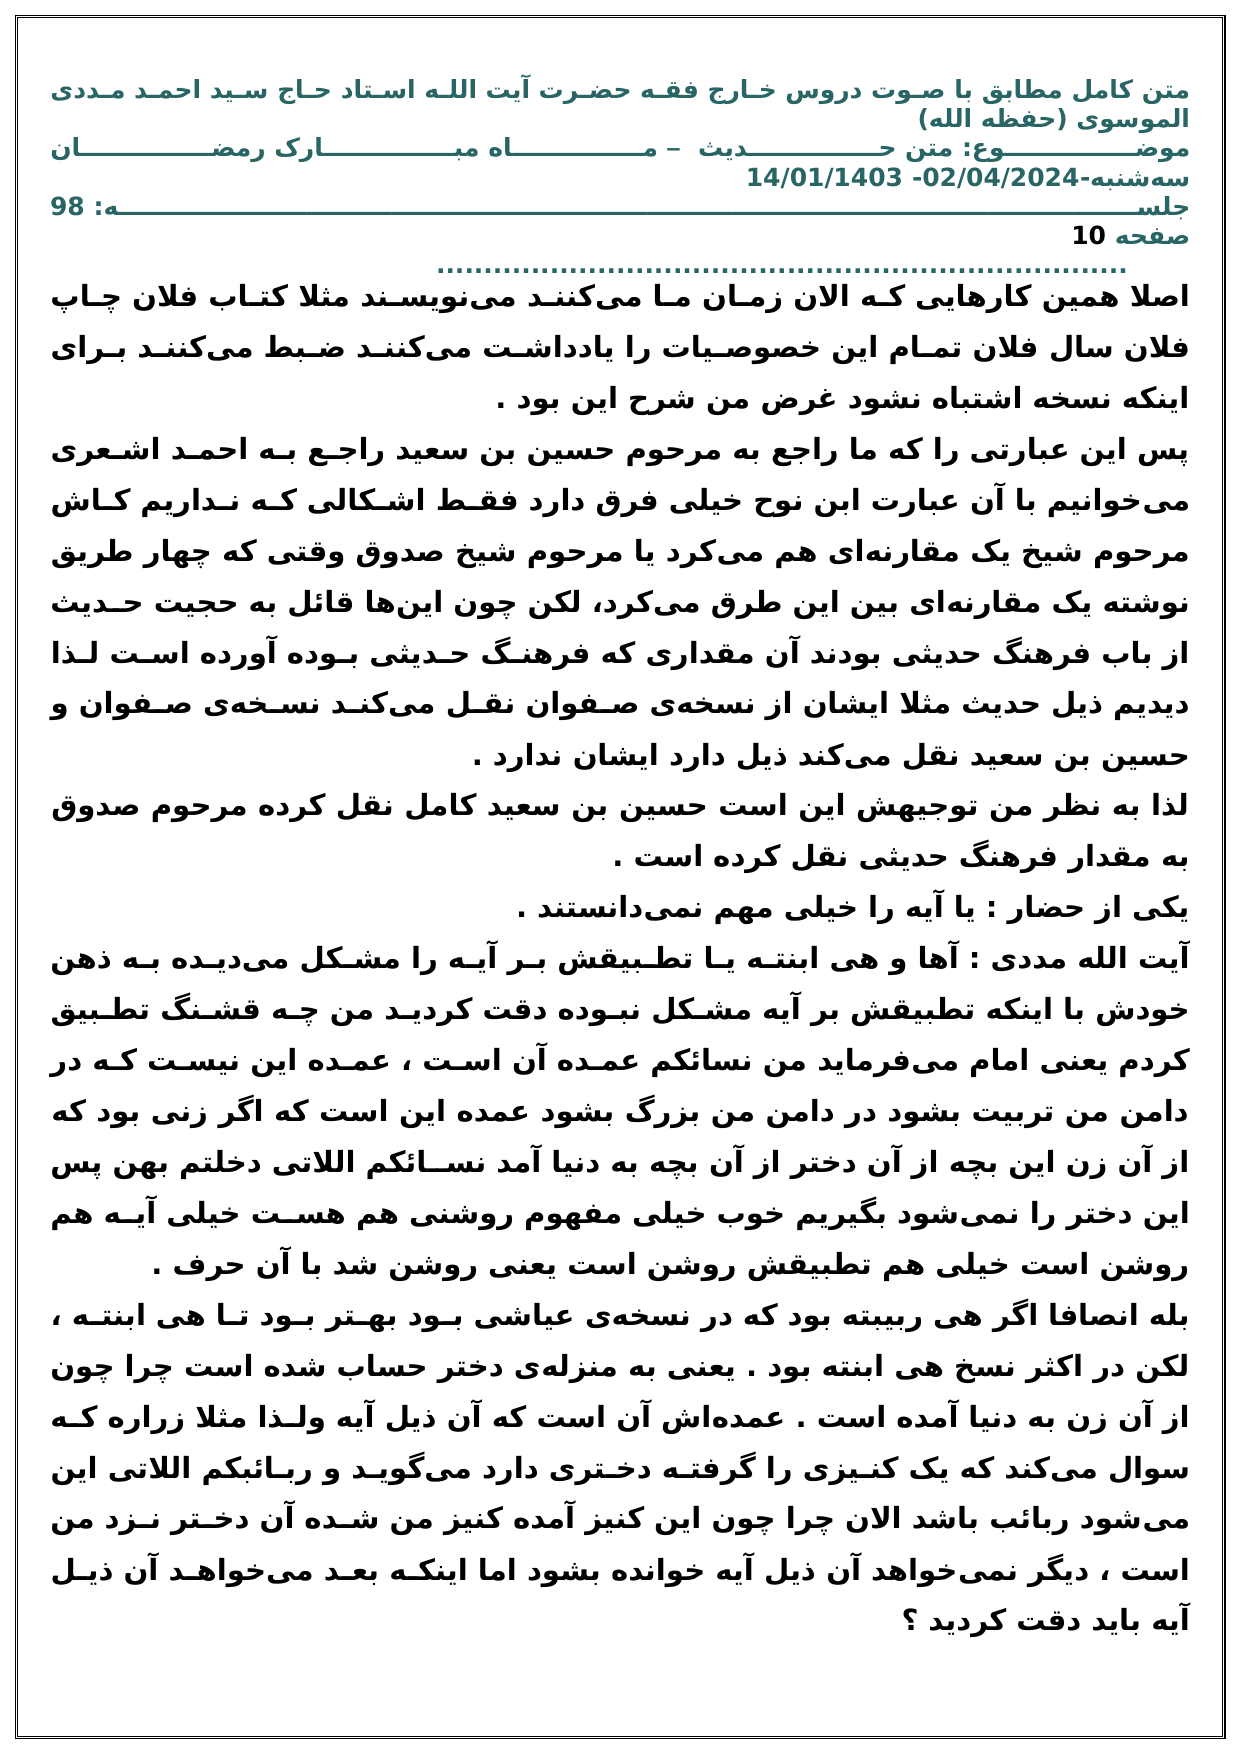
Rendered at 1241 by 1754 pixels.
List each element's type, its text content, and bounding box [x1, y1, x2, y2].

text لذا به نظر من توجیهش این است حسین بن سعید کامل نقل کرده مرحوم صدوق به مقدار فرهنگ حدیثی نقل کرده است . [50, 789, 1190, 874]
text آیت الله مددی : آها و هی ابنته یا تطبیقش بر آیه را مشکل می‌دیده به ذهن خودش با اینکه تطبیقش بر آیه مشکل نبوده دقت کردید من چه قشنگ تطبیق کردم یعنی امام می‌فرماید من نسائکم عمده آن است ، عمده این نیست که در دامن من تربیت بشود در دامن من بزرگ بشود عمده این است که اگر زنی بود که از آن زن این بچه از آن دختر از آن بچه به دنیا آمد نسائکم اللاتی دخلتم بهن پس این دختر را نمی‌شود بگیریم خوب خیلی مفهوم روشنی هم هست خیلی آیه هم روشن است خیلی هم تطبیقش روشن است یعنی روشن شد با آن حرف . [50, 942, 1190, 1281]
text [50, 279, 1190, 415]
text بله انصافا اگر هی ربیبته بود که در نسخه‌ی عیاشی بود بهتر بود تا هی ابنته ، لکن در اکثر نسخ هی ابنته بود . یعنی به منزله‌ی دختر حساب شده است چرا چون از آن زن به دنیا آمده است . عمده‌اش آن است که آن ذیل آیه ولذا مثلا زراره که سوال می‌کند که یک کنیزی را گرفته دختری دارد می‌گوید و ربائبکم اللاتی این می‌شود ربائب باشد الان چرا چون این کنیز آمده کنیز من شده آن دختر نزد من است ، دیگر نمی‌خواهد آن ذیل آیه خوانده بشود اما اینکه بعد می‌خواهد آن ذیل آیه باید دقت کردید ؟ [50, 1298, 1190, 1638]
text پس این عبارتی را که ما راجع به مرحوم حسین بن سعید راجع به احمد اشعری می‌خوانیم با آن عبارت ابن نوح خیلی فرق دارد فقط اشکالی که نداریم کاش مرحوم شیخ یک مقارنه‌ای هم می‌کرد یا مرحوم شیخ صدوق وقتی که چهار طریق نوشته یک مقارنه‌ای بین این طرق می‌کرد، لکن چون این‌ها قائل به حجیت حدیث از باب فرهنگ حدیثی بودند آن مقداری که فرهنگ حدیثی بوده آورده است لذا دیدیم ذیل حدیث مثلا ایشان از نسخه‌ی صفوان نقل می‌کند نسخه‌ی صفوان و حسین بن سعید نقل می‌کند ذیل دارد ایشان ندارد . [50, 432, 1190, 772]
text یکی از حضار : یا آیه را خیلی مهم نمی‌دانستند . [50, 891, 1190, 924]
